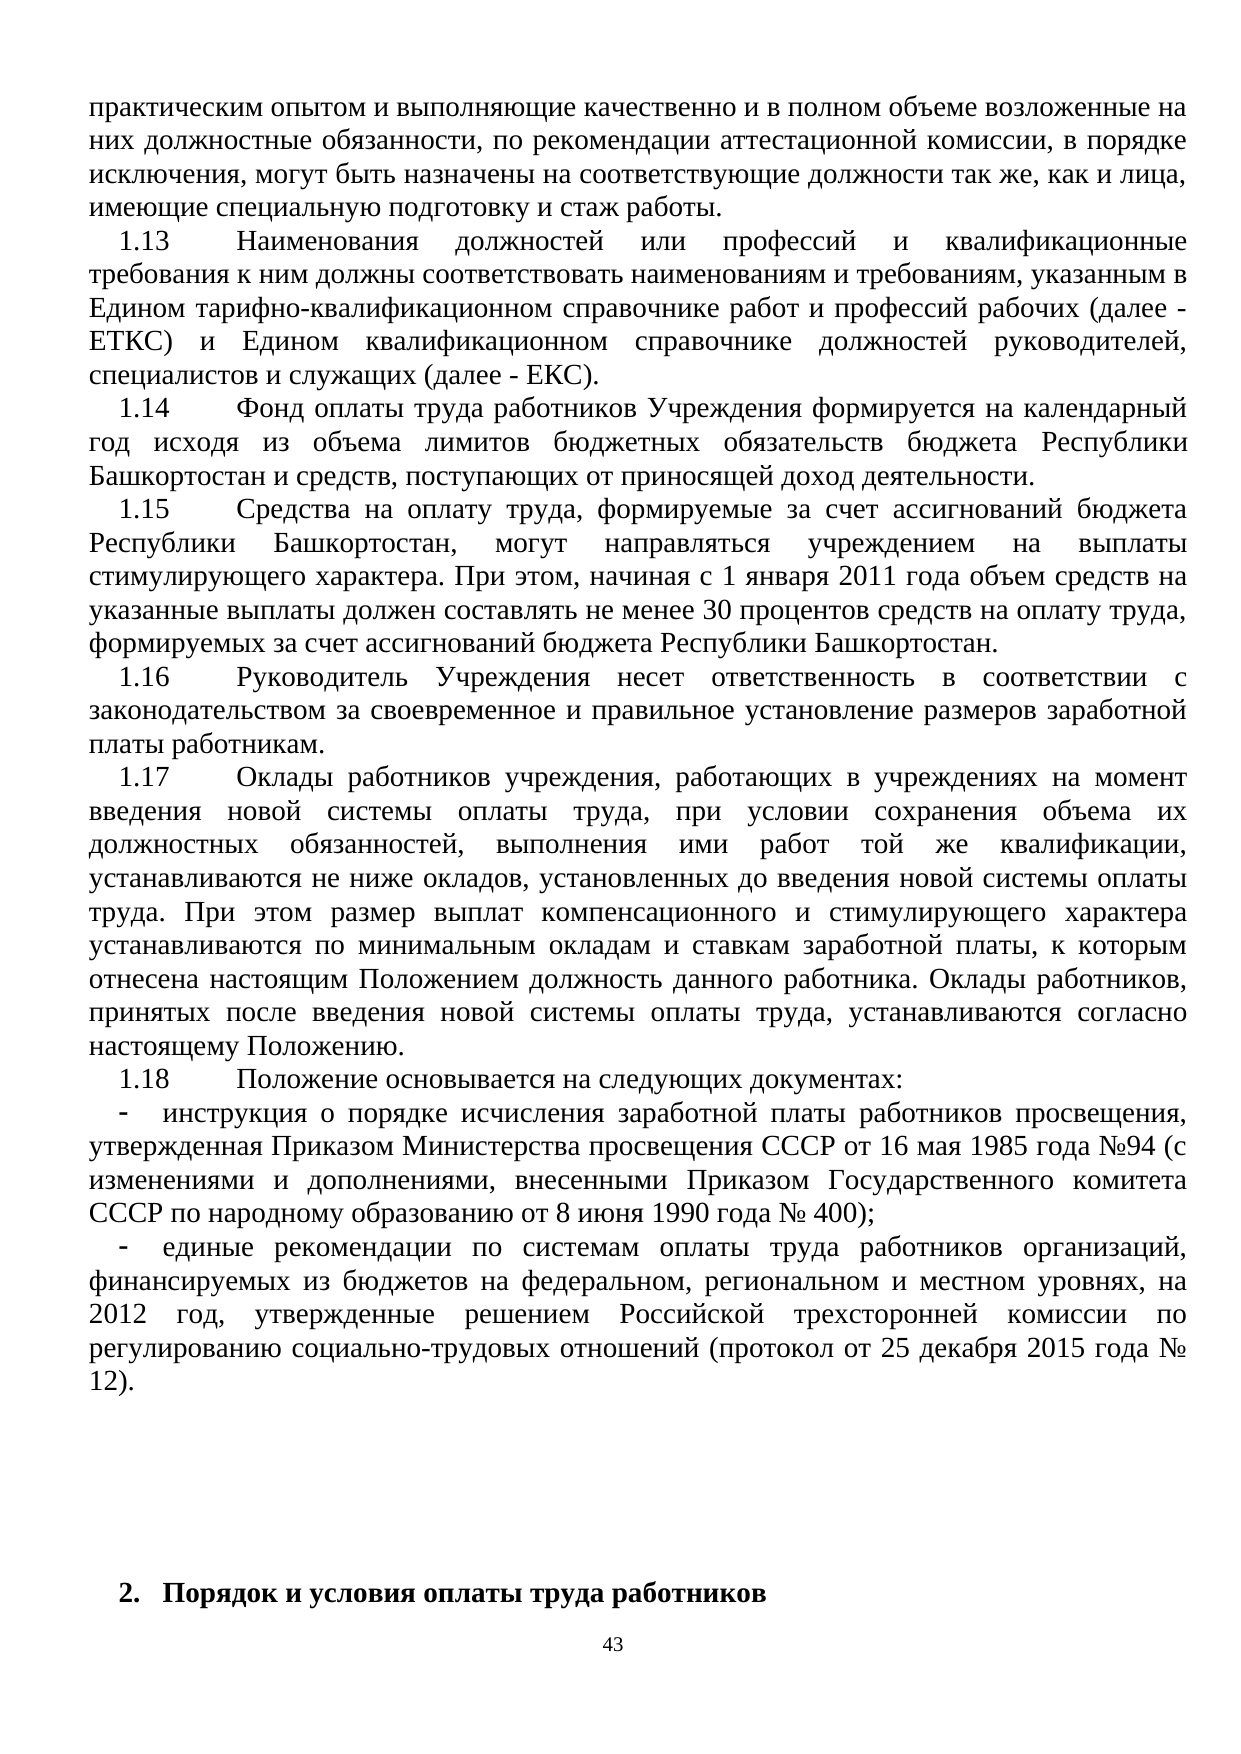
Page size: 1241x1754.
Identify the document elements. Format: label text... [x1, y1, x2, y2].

list Фонд оплаты труда работников Учреждения формируется на календарный год исходя из объема лимитов бюджетных обязательств бюджета Республики Башкортостан и средств, поступающих от приносящей доход деятельности. [89, 391, 1188, 491]
list Средства на оплату труда, формируемые за счет ассигнований бюджета Республики Башкортостан, могут направляться учреждением на выплаты стимулирующего характера. При этом, начиная с 1 января 2011 года объем средств на указанные выплаты должен составлять не менее 30 процентов средств на оплату труда, формируемых за счет ассигнований бюджета Республики Башкортостан. [89, 491, 1188, 659]
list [89, 89, 1188, 223]
list Наименования должностей или профессий и квалификационные требования к ним должны соответствовать наименованиям и требованиям, указанным в Едином тарифно-квалификационном справочнике работ и профессий рабочих (далее - ЕТКС) и Едином квалификационном справочнике должностей руководителей, специалистов и служащих (далее - ЕКС). [89, 223, 1188, 391]
list единые рекомендации по системам оплаты труда работников организаций, финансируемых из бюджетов на федеральном, региональном и местном уровнях, на 2012 год, утвержденные решением Российской трехсторонней комиссии по регулированию социально-трудовых отношений (протокол от 25 декабря 2015 года № 12). [89, 1229, 1188, 1397]
list Руководитель Учреждения несет ответственность в соответствии с законодательством за своевременное и правильное установление размеров заработной платы работникам. [89, 659, 1188, 759]
list Порядок и условия оплаты труда работников [89, 1575, 1143, 1609]
list Положение основывается на следующих документах: [89, 1061, 1188, 1095]
list инструкция о порядке исчисления заработной платы работников просвещения, утвержденная Приказом Министерства просвещения СССР от 16 мая 1985 года №94 (с изменениями и дополнениями, внесенными Приказом Государственного комитета СССР по народному образованию от 8 июня 1990 года № 400); [89, 1095, 1188, 1229]
list Оклады работников учреждения, работающих в учреждениях на момент введения новой системы оплаты труда, при условии сохранения объема их должностных обязанностей, выполнения ими работ той же квалификации, устанавливаются не ниже окладов, установленных до введения новой системы оплаты труда. При этом размер выплат компенсационного и стимулирующего характера устанавливаются по минимальным окладам и ставкам заработной платы, к которым отнесена настоящим Положением должность данного работника. Оклады работников, принятых после введения новой системы оплаты труда, устанавливаются согласно настоящему Положению. [89, 759, 1188, 1061]
